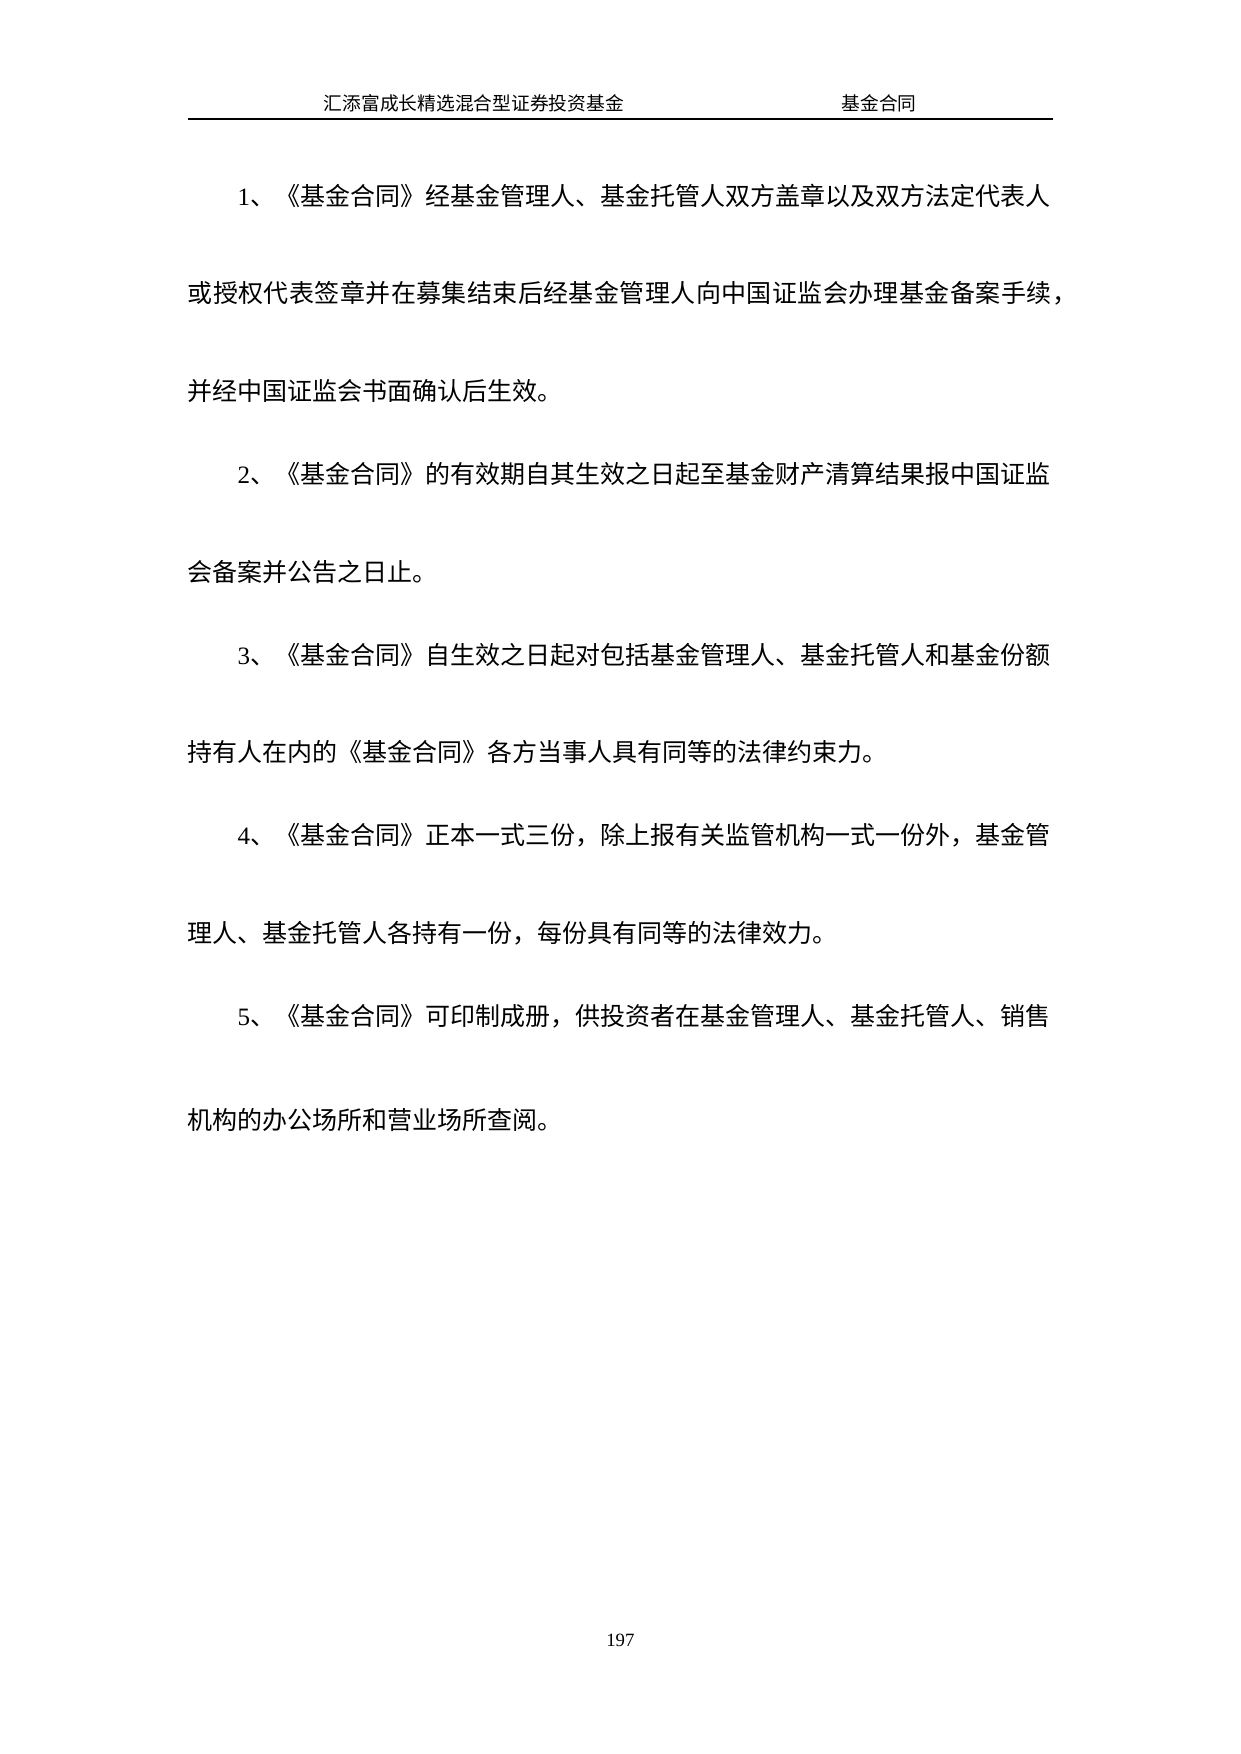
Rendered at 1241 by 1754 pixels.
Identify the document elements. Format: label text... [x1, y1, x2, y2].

text 4、《基金合同》正本一式三份，除上报有关监管机构一式一份外，基金管理人、基金托管人各持有一份，每份具有同等的法律效力。 [187, 801, 1053, 964]
text 3、《基金合同》自生效之日起对包括基金管理人、基金托管人和基金份额持有人在内的《基金合同》各方当事人具有同等的法律约束力。 [187, 621, 1053, 783]
text 5、《基金合同》可印制成册，供投资者在基金管理人、基金托管人、销售机构的办公场所和营业场所查阅。 [187, 982, 1053, 1151]
text 1、《基金合同》经基金管理人、基金托管人双方盖章以及双方法定代表人或授权代表签章并在募集结束后经基金管理人向中国证监会办理基金备案手续，并经中国证监会书面确认后生效。 [187, 162, 1053, 422]
text 2、《基金合同》的有效期自其生效之日起至基金财产清算结果报中国证监会备案并公告之日止。 [187, 440, 1053, 603]
